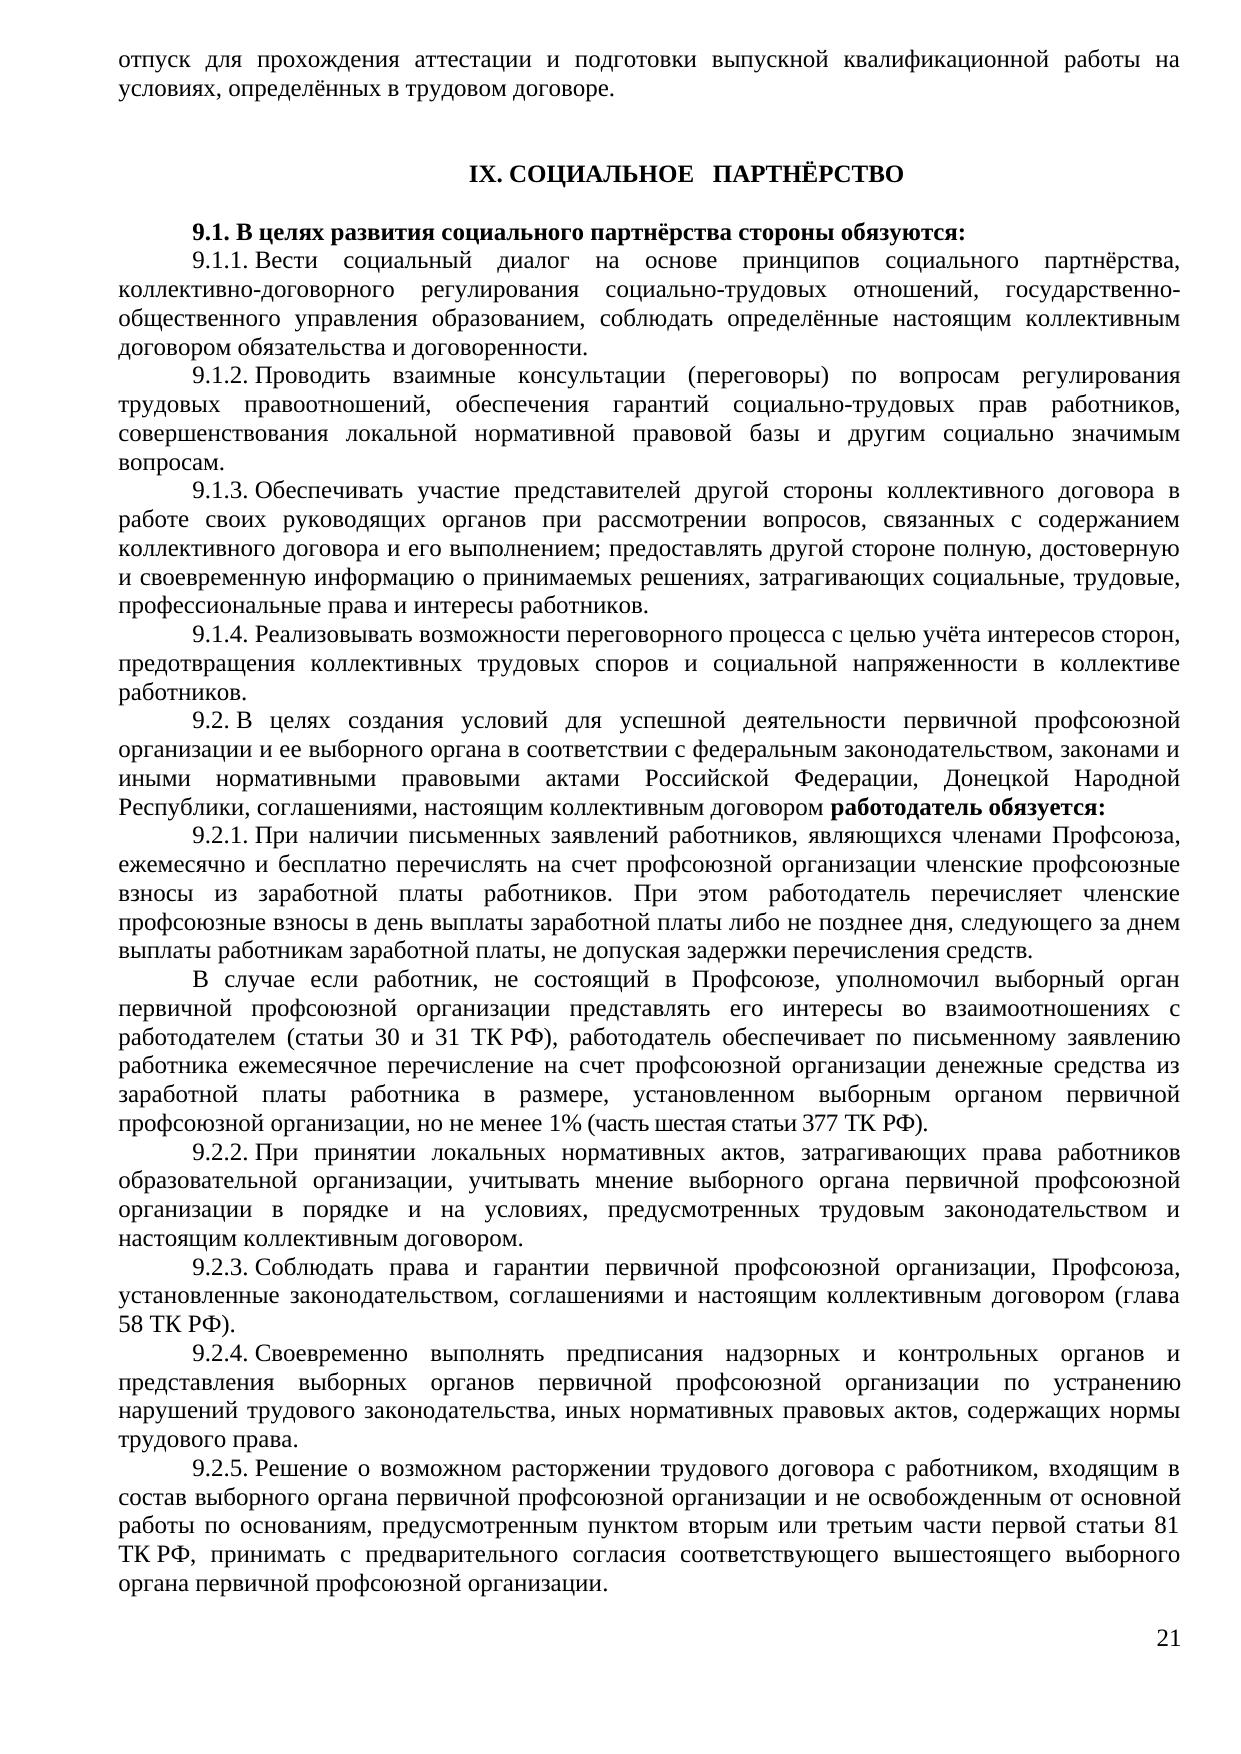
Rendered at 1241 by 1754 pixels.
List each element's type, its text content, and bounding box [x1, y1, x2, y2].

text 9.2.1. При наличии письменных заявлений работников, являющихся членами Профсоюза, ежемесячно и бесплатно перечислять на счет профсоюзной организации членские профсоюзные взносы из заработной платы работников. При этом работодатель перечисляет членские профсоюзные взносы в день выплаты заработной платы либо не позднее дня, следующего за днем выплаты работникам заработной платы, не допуская задержки перечисления средств. [118, 821, 1181, 964]
text 9.2.3. Соблюдать права и гарантии первичной профсоюзной организации, Профсоюза, установленные законодательством, соглашениями и настоящим коллективным договором (глава 58 ТК РФ). [118, 1252, 1181, 1338]
text 9.2.4. Своевременно выполнять предписания надзорных и контрольных органов и представления выборных органов первичной профсоюзной организации по устранению нарушений трудового законодательства, иных нормативных правовых актов, содержащих нормы трудового права. [118, 1338, 1181, 1453]
text 9.1. В целях развития социального партнёрства стороны обязуются: [118, 217, 1181, 246]
text 9.1.2. Проводить взаимные консультации (переговоры) по вопросам регулирования трудовых правоотношений, обеспечения гарантий социально-трудовых прав работников, совершенствования локальной нормативной правовой базы и другим социально значимым вопросам. [118, 361, 1181, 476]
text В случае если работник, не состоящий в Профсоюзе, уполномочил выборный орган первичной профсоюзной организации представлять его интересы во взаимоотношениях с работодателем (статьи 30 и 31 ТК РФ), работодатель обеспечивает по письменному заявлению работника ежемесячное перечисление на счет профсоюзной организации денежные средства из заработной платы работника в размере, установленном выборным органом первичной профсоюзной организации, но не менее 1% (часть шестая статьи 377 ТК РФ). [118, 964, 1181, 1137]
text 9.2.2. При принятии локальных нормативных актов, затрагивающих права работников образовательной организации, учитывать мнение выборного органа первичной профсоюзной организации в порядке и на условиях, предусмотренных трудовым законодательством и настоящим коллективным договором. [118, 1137, 1181, 1252]
text IХ. СОЦИАЛЬНОЕ ПАРТНЁРСТВО [118, 159, 1181, 188]
text 9.2.5. Решение о возможном расторжении трудового договора с работником, входящим в состав выборного органа первичной профсоюзной организации и не освобожденным от основной работы по основаниям, предусмотренным пунктом вторым или третьим части первой статьи 81 ТК РФ, принимать с предварительного согласия соответствующего вышестоящего выборного органа первичной профсоюзной организации. [118, 1453, 1181, 1597]
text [118, 44, 1181, 102]
text 9.1.4. Реализовывать возможности переговорного процесса с целью учёта интересов сторон, предотвращения коллективных трудовых споров и социальной напряженности в коллективе работников. [118, 619, 1181, 706]
text 9.2. В целях создания условий для успешной деятельности первичной профсоюзной организации и ее выборного органа в соответствии с федеральным законодательством, законами и иными нормативными правовыми актами Российской Федерации, Донецкой Народной Республики, соглашениями, настоящим коллективным договором работодатель обязуется: [118, 706, 1181, 821]
text 9.1.3. Обеспечивать участие представителей другой стороны коллективного договора в работе своих руководящих органов при рассмотрении вопросов, связанных с содержанием коллективного договора и его выполнением; предоставлять другой стороне полную, достоверную и своевременную информацию о принимаемых решениях, затрагивающих социальные, трудовые, профессиональные права и интересы работников. [118, 476, 1181, 619]
text 9.1.1. Вести социальный диалог на основе принципов социального партнёрства, коллективно-договорного регулирования социально-трудовых отношений, государственно-общественного управления образованием, соблюдать определённые настоящим коллективным договором обязательства и договоренности. [118, 246, 1181, 361]
